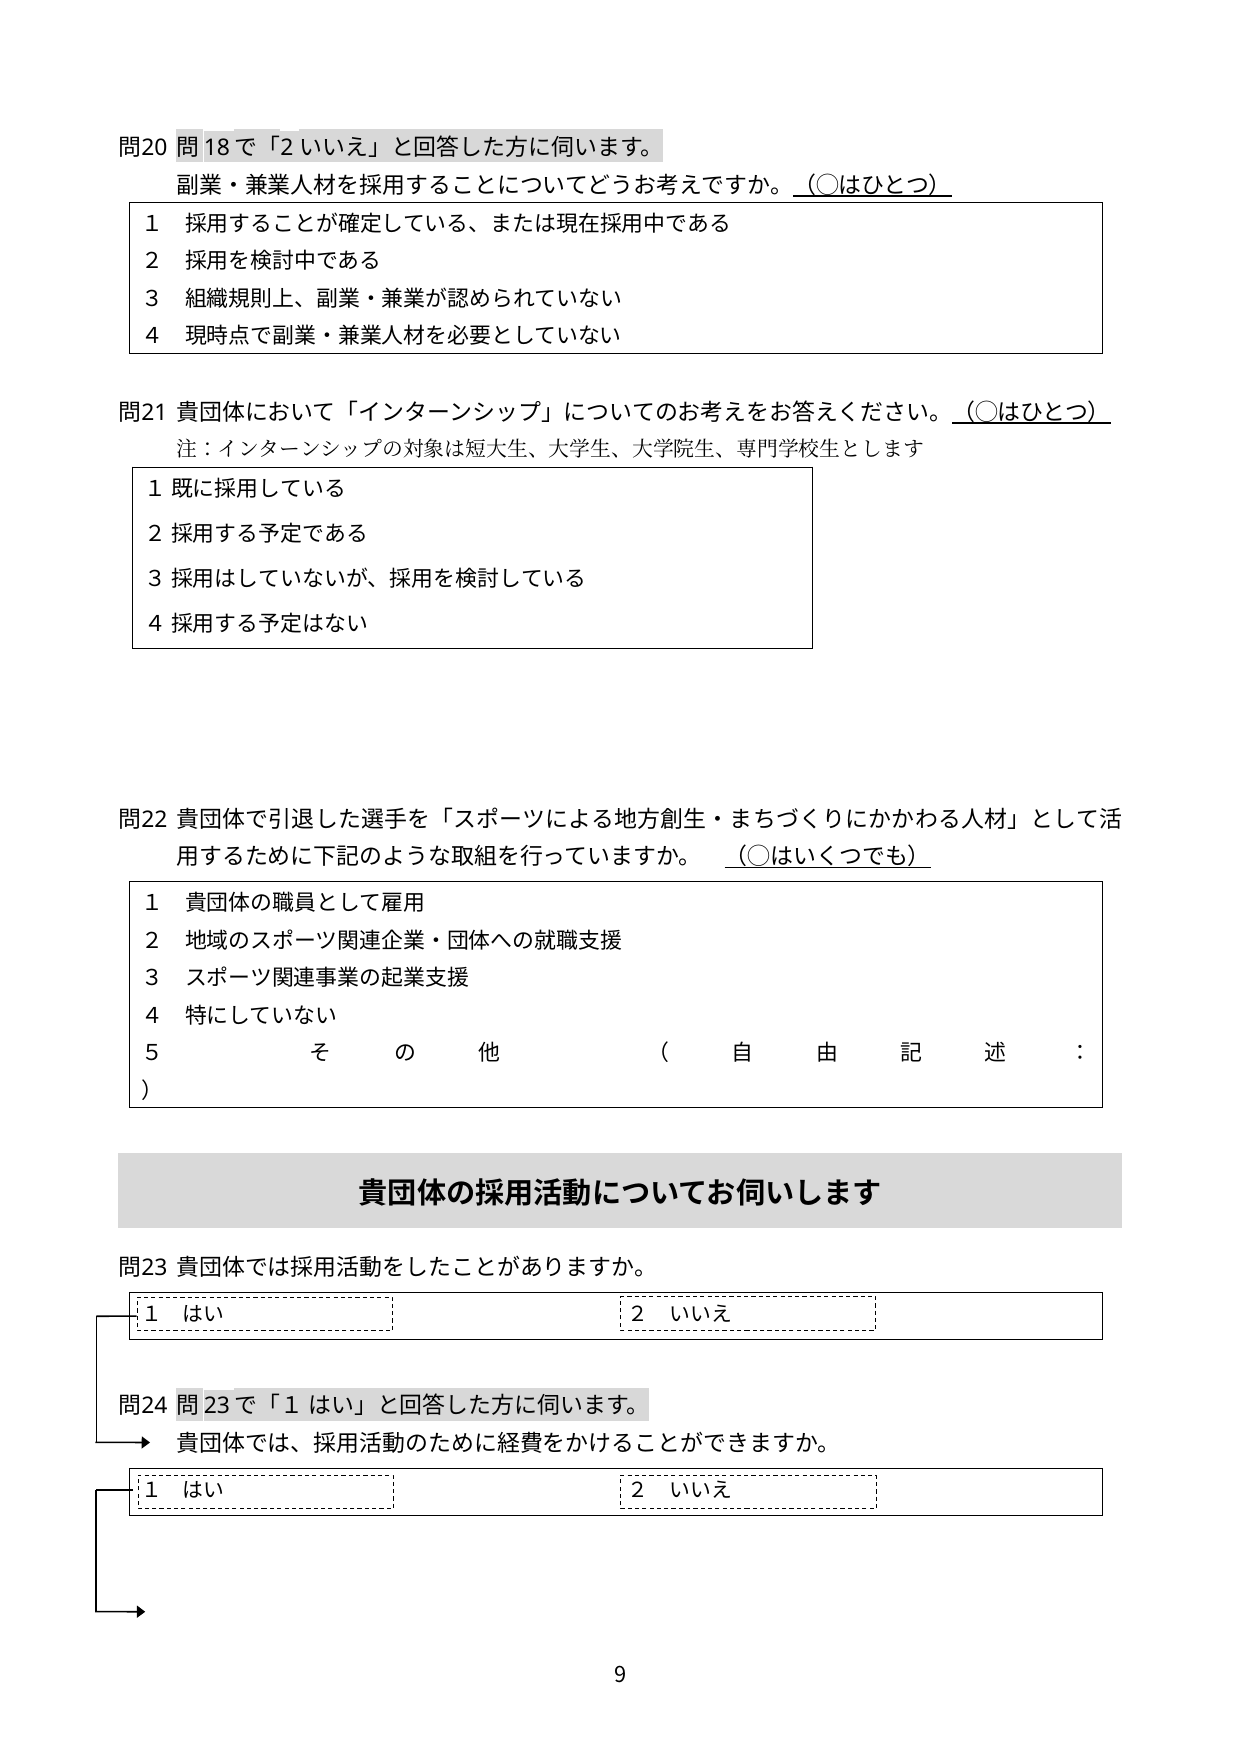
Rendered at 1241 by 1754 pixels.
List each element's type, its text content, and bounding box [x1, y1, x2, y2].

subtitle 貴団体の採用活動についてお伺いします [118, 1153, 1122, 1228]
list 貴団体では採用活動をしたことがありますか。 [118, 1247, 1122, 1284]
list 貴団体で引退した選手を「スポーツによる地方創生・まちづくりにかかわる人材」として活用するために下記のような取組を行っていますか。 （◯はいくつでも） [118, 799, 1122, 874]
table_header １ はい [130, 1469, 616, 1515]
table_cell ２ 採用する予定である [133, 513, 812, 558]
table_cell ４ 採用する予定はない [133, 603, 812, 648]
list 貴団体において「インターンシップ」についてのお考えをお答えください。（◯はひとつ） 注：インターンシップの対象は短大生、大学生、大学院生、専門学校生とします [118, 392, 1122, 467]
table_cell ３ 採用はしていないが、採用を検討している [133, 558, 812, 603]
table_header ２ いいえ [616, 1469, 1102, 1515]
table_header １ 貴団体の職員として雇用 ２ 地域のスポーツ関連企業・団体への就職支援 ３ スポーツ関連事業の起業支援 ４ 特にしていない ５ その他 （自由記述： ） [130, 882, 1102, 1107]
table_header ２ いいえ [616, 1293, 1102, 1339]
table_header １ 採用することが確定している、または現在採用中である ２ 採用を検討中である ３ 組織規則上、副業・兼業が認められていない ４ 現時点で副業・兼業人材を必要としていない [130, 203, 1102, 353]
list 問18で「2 いいえ」と回答した方に伺います。 副業・兼業人材を採用することについてどうお考えですか。（◯はひとつ） [118, 127, 1122, 202]
list 問23で「１ はい」と回答した方に伺います。 貴団体では、採用活動のために経費をかけることができますか。 [118, 1385, 1122, 1460]
table_header １ はい [130, 1293, 616, 1339]
table_header １ 既に採用している [133, 468, 812, 513]
